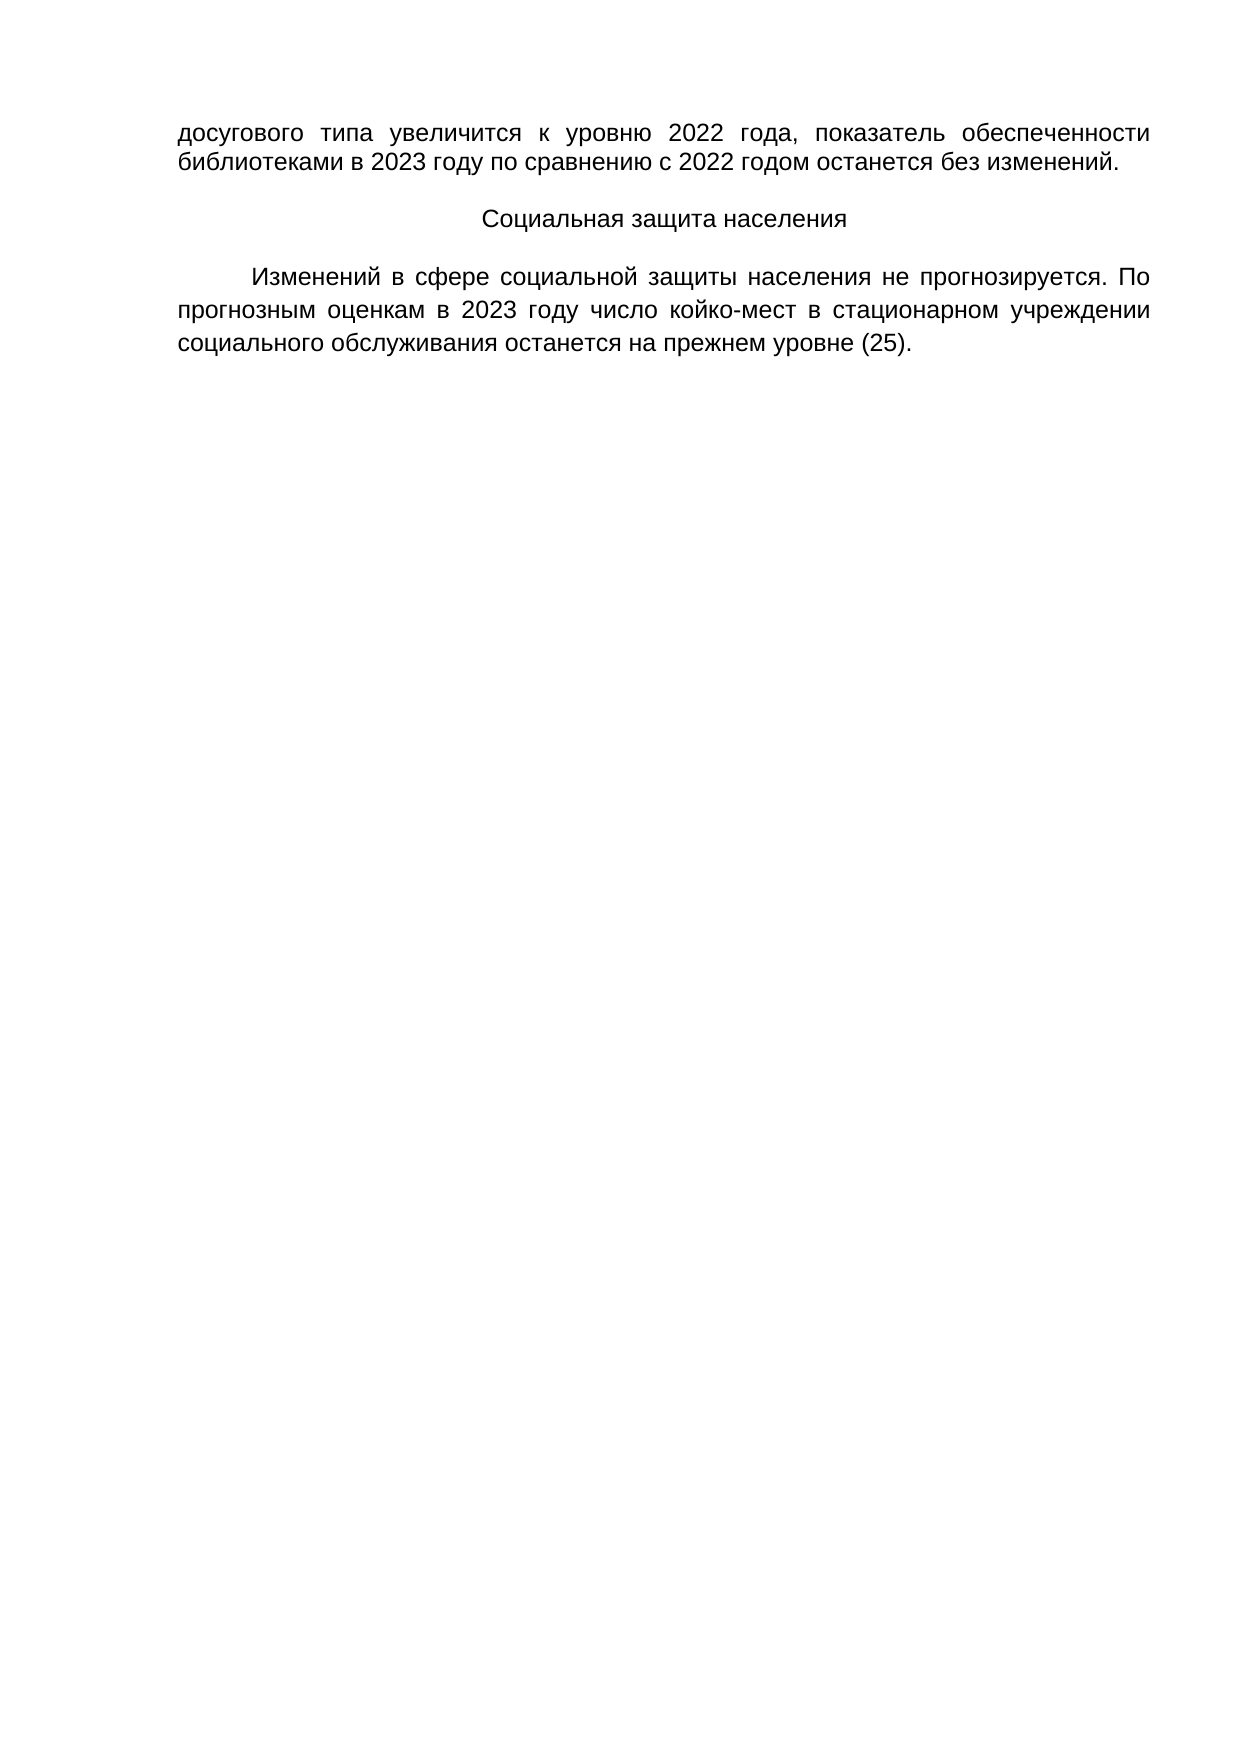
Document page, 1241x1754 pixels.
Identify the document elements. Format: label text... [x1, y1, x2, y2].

text Изменений в сфере социальной защиты населения не прогнозируется. По прогнозным оценкам в 2023 году число койко-мест в стационарном учреждении социального обслуживания останется на прежнем уровне (25). [177, 262, 1152, 357]
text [177, 118, 1152, 176]
text Социальная защита населения [177, 204, 1152, 233]
